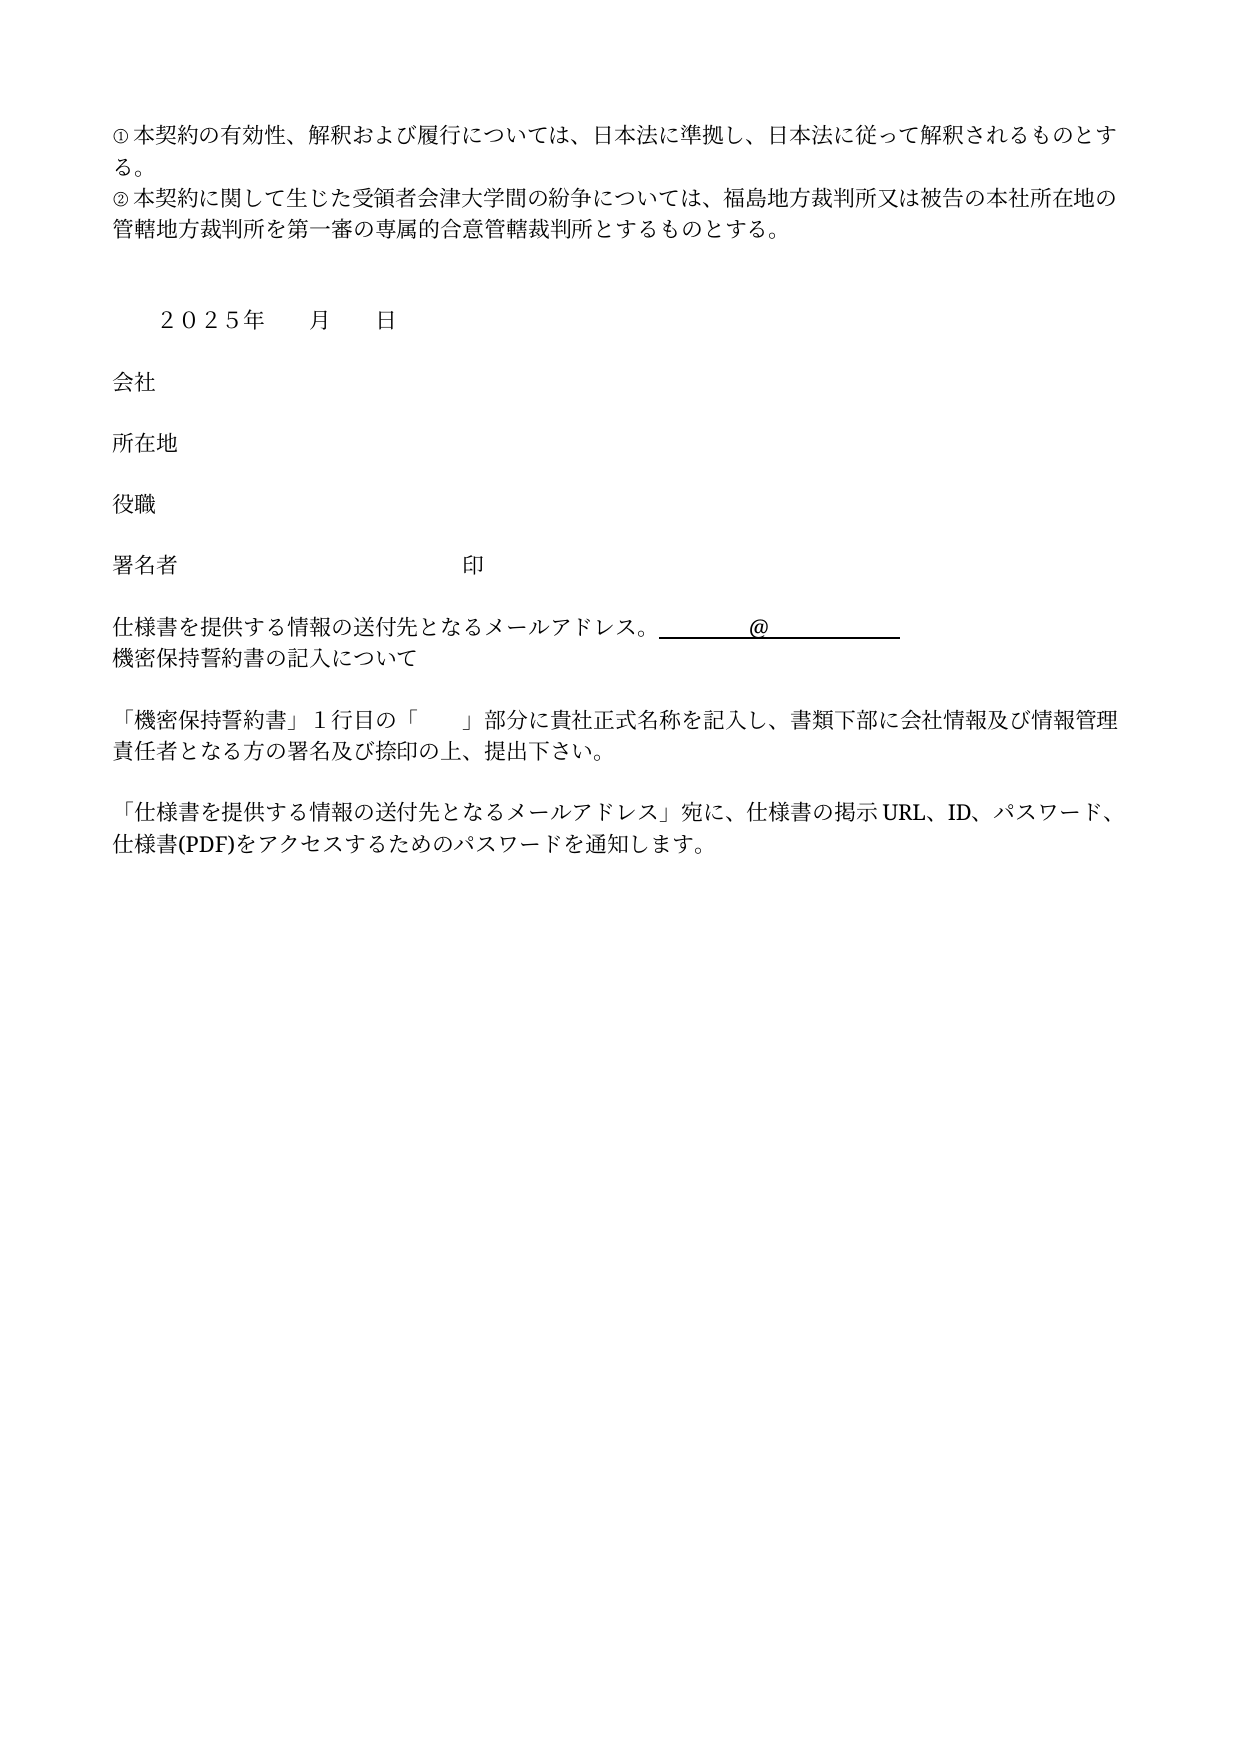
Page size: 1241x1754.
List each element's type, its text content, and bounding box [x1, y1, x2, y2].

text 機密保持誓約書の記入について [112, 642, 1128, 673]
text 「仕様書を提供する情報の送付先となるメールアドレス」宛に、仕様書の掲示URL、ID、パスワード、仕様書(PDF)をアクセスするためのパスワードを通知します。 [112, 796, 1128, 859]
text 「機密保持誓約書」１行目の「 」部分に貴社正式名称を記入し、書類下部に会社情報及び情報管理責任者となる方の署名及び捺印の上、提出下さい。 [112, 703, 1128, 766]
text 会社 [112, 365, 1128, 396]
text ①本契約の有効性、解釈および履行については、日本法に準拠し、日本法に従って解釈されるものとする。 [112, 118, 1128, 181]
text 仕様書を提供する情報の送付先となるメールアドレス。 @ [112, 610, 1128, 642]
text ２０２５年 月 日 [112, 304, 1128, 335]
text 署名者 印 [112, 549, 1128, 580]
text 役職 [112, 487, 1128, 519]
text 所在地 [112, 426, 1128, 458]
text ②本契約に関して生じた受領者会津大学間の紛争については、福島地方裁判所又は被告の本社所在地の管轄地方裁判所を第一審の専属的合意管轄裁判所とするものとする。 [112, 181, 1128, 244]
